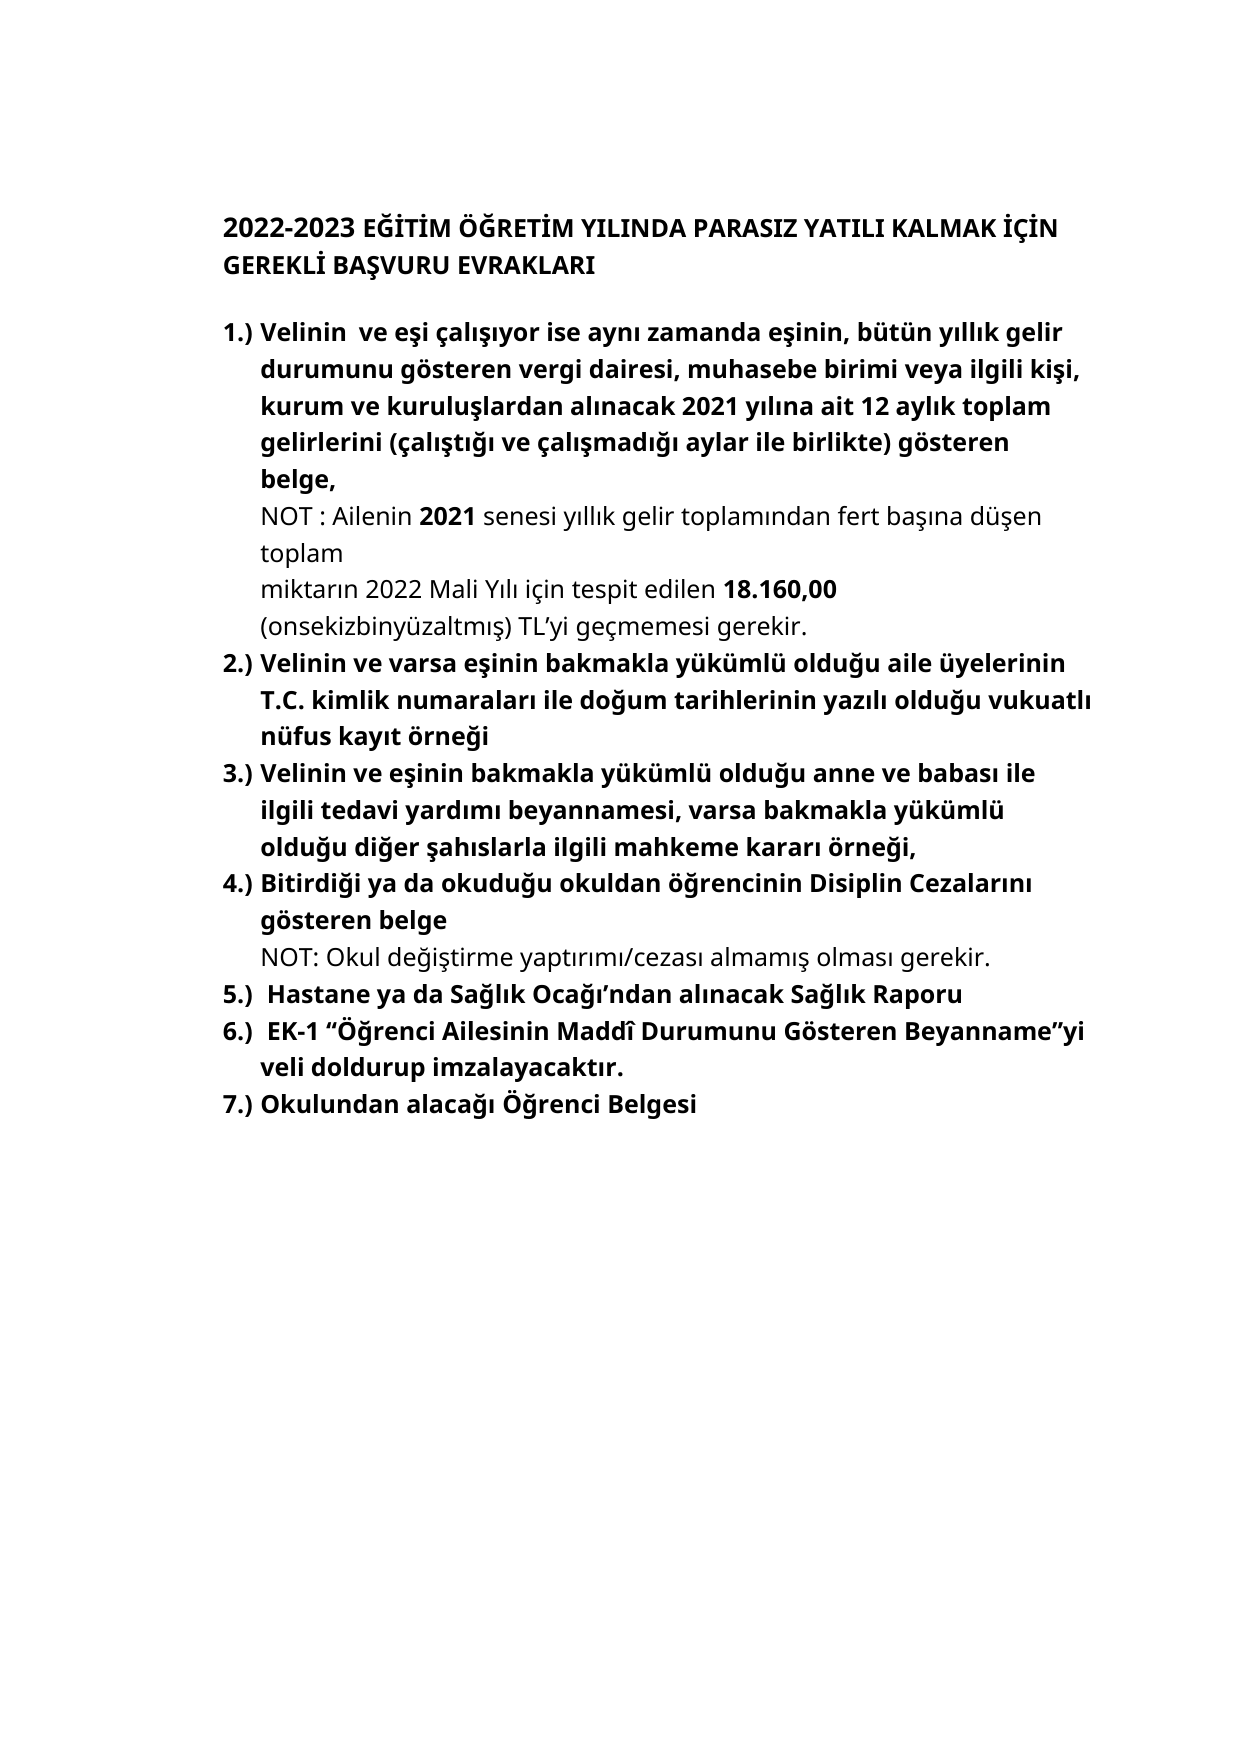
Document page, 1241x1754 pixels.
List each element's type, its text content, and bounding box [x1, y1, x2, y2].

list Velinin ve eşi çalışıyor ise aynı zamanda eşinin, bütün yıllık gelir durumunu gösteren vergi dairesi, muhasebe birimi veya ilgili kişi, kurum ve kuruluşlardan alınacak 2021 yılına ait 12 aylık toplam gelirlerini (çalıştığı ve çalışmadığı aylar ile birlikte) gösteren belge, NOT : Ailenin 2021 senesi yıllık gelir toplamından fert başına düşen toplam miktarın 2022 Mali Yılı için tespit edilen 18.160,00 (onsekizbinyüzaltmış) TL’yi geçmemesi gerekir. [223, 314, 1093, 643]
list 2022-2023 EĞİTİM ÖĞRETİM YILINDA PARASIZ YATILI KALMAK İÇİN GEREKLİ BAŞVURU EVRAKLARI [223, 208, 1093, 282]
list Okulundan alacağı Öğrenci Belgesi [223, 1087, 1093, 1121]
list Hastane ya da Sağlık Ocağı’ndan alınacak Sağlık Raporu [223, 976, 1093, 1011]
list Bitirdiği ya da okuduğu okuldan öğrencinin Disiplin Cezalarını gösteren belge [223, 866, 1093, 937]
list Velinin ve varsa eşinin bakmakla yükümlü olduğu aile üyelerinin T.C. kimlik numaraları ile doğum tarihlerinin yazılı olduğu vukuatlı nüfus kayıt örneği [223, 646, 1093, 753]
list EK-1 ‘‘Öğrenci Ailesinin Maddî Durumunu Gösteren Beyanname”yi veli doldurup imzalayacaktır. [223, 1013, 1093, 1084]
list NOT: Okul değiştirme yaptırımı/cezası almamış olması gerekir. [260, 940, 1093, 974]
list Velinin ve eşinin bakmakla yükümlü olduğu anne ve babası ile ilgili tedavi yardımı beyannamesi, varsa bakmakla yükümlü olduğu diğer şahıslarla ilgili mahkeme kararı örneği, [223, 756, 1093, 863]
